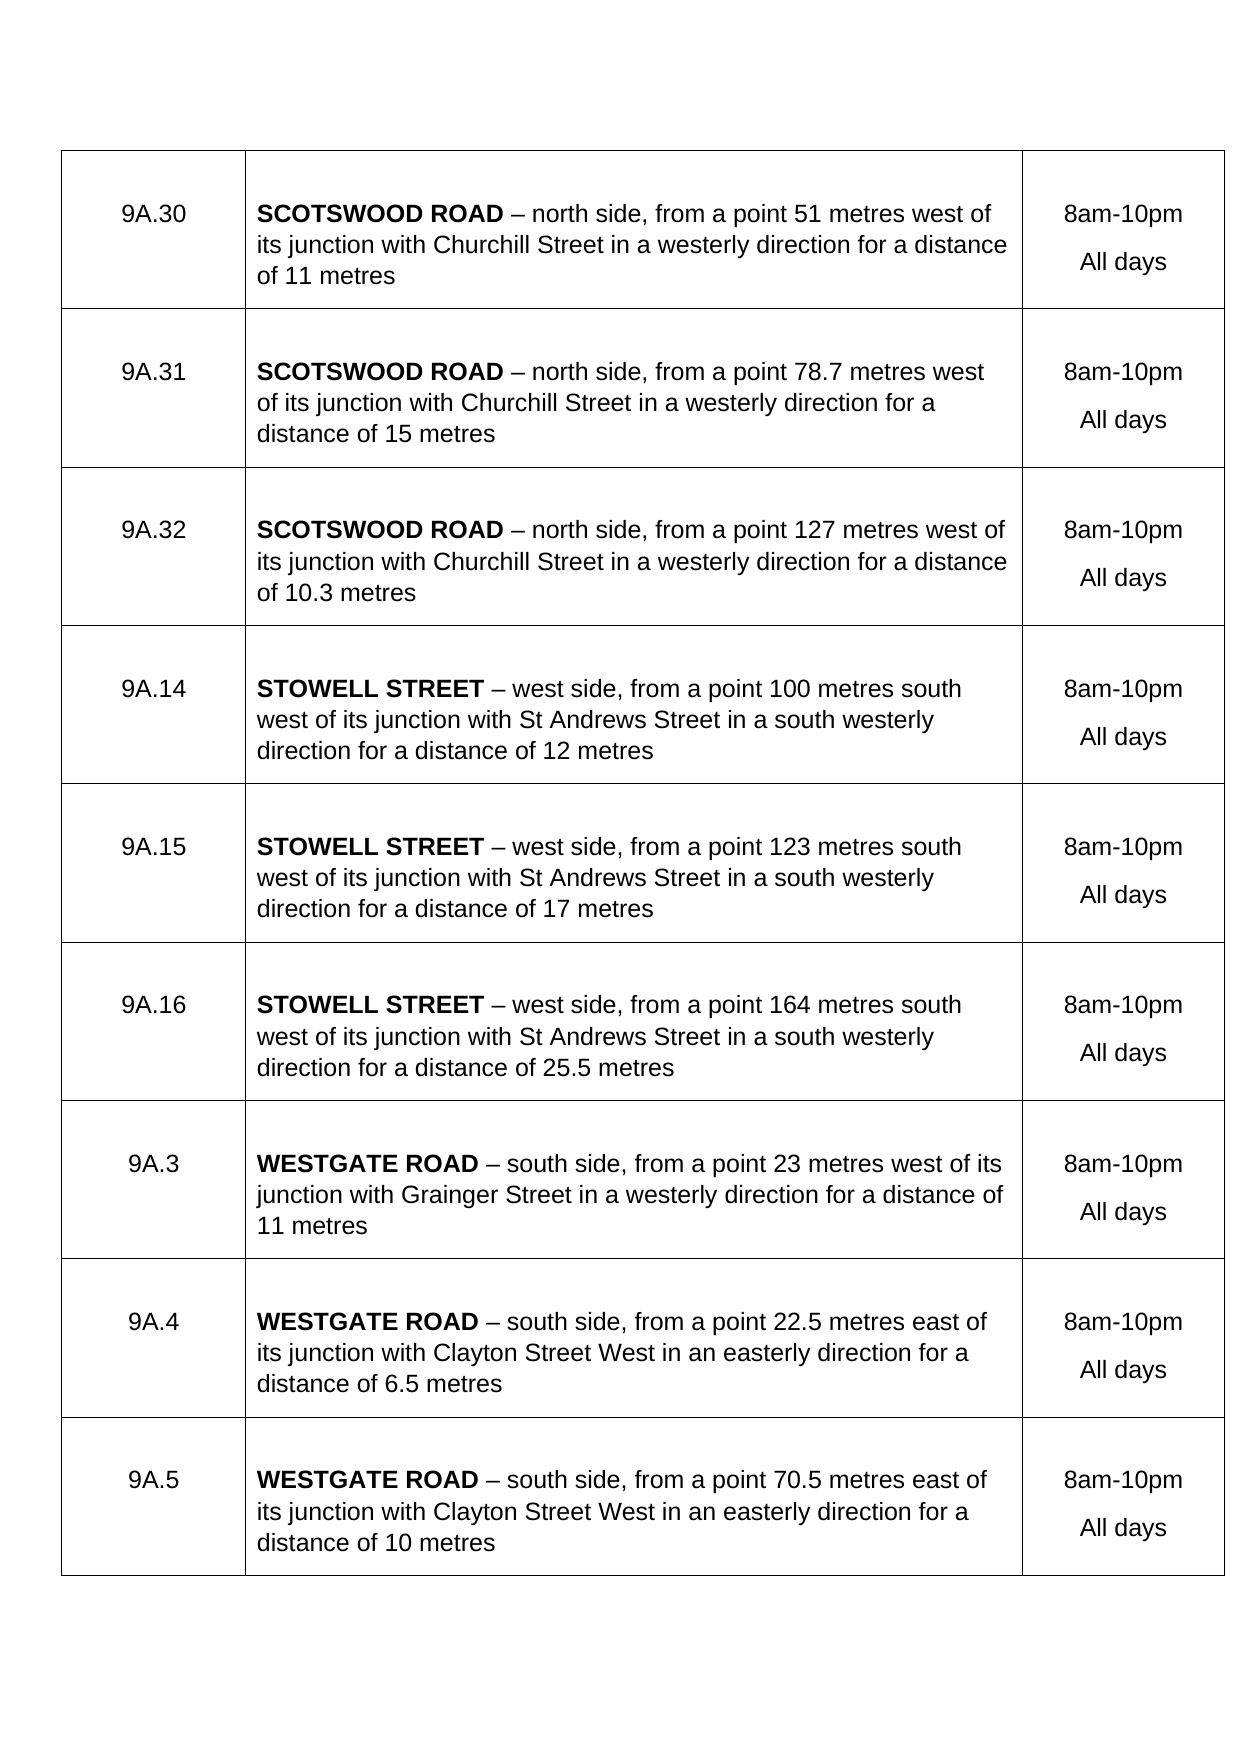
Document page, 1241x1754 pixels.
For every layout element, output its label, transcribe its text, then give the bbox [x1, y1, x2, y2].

table_cell 8am-10pm All days [1023, 468, 1224, 625]
table_cell 8am-10pm All days [1023, 626, 1224, 783]
table_cell STOWELL STREET – west side, from a point 123 metres south west of its junction with St Andrews Street in a south westerly direction for a distance of 17 metres [246, 784, 1022, 942]
table_cell 8am-10pm All days [1023, 784, 1224, 942]
table_cell SCOTSWOOD ROAD – north side, from a point 127 metres west of its junction with Churchill Street in a westerly direction for a distance of 10.3 metres [246, 468, 1022, 625]
table_cell 8am-10pm All days [1023, 1418, 1224, 1575]
table_cell 9A.5 [62, 1418, 245, 1575]
table_cell SCOTSWOOD ROAD – north side, from a point 78.7 metres west of its junction with Churchill Street in a westerly direction for a distance of 15 metres [246, 309, 1022, 467]
table_cell 9A.4 [62, 1259, 245, 1417]
table_cell 9A.30 [62, 151, 245, 308]
table_cell 9A.31 [62, 309, 245, 467]
table_cell WESTGATE ROAD – south side, from a point 22.5 metres east of its junction with Clayton Street West in an easterly direction for a distance of 6.5 metres [246, 1259, 1022, 1417]
table_cell WESTGATE ROAD – south side, from a point 23 metres west of its junction with Grainger Street in a westerly direction for a distance of 11 metres [246, 1101, 1022, 1258]
table_cell 9A.14 [62, 626, 245, 783]
table_cell 8am-10pm All days [1023, 1101, 1224, 1258]
table_cell 8am-10pm All days [1023, 151, 1224, 308]
table_cell 8am-10pm All days [1023, 309, 1224, 467]
table_cell 8am-10pm All days [1023, 943, 1224, 1100]
table_cell SCOTSWOOD ROAD – north side, from a point 51 metres west of its junction with Churchill Street in a westerly direction for a distance of 11 metres [246, 151, 1022, 308]
table_cell WESTGATE ROAD – south side, from a point 70.5 metres east of its junction with Clayton Street West in an easterly direction for a distance of 10 metres [246, 1418, 1022, 1575]
table_cell 9A.3 [62, 1101, 245, 1258]
table_cell 8am-10pm All days [1023, 1259, 1224, 1417]
table_cell 9A.16 [62, 943, 245, 1100]
table_cell STOWELL STREET – west side, from a point 164 metres south west of its junction with St Andrews Street in a south westerly direction for a distance of 25.5 metres [246, 943, 1022, 1100]
table_cell STOWELL STREET – west side, from a point 100 metres south west of its junction with St Andrews Street in a south westerly direction for a distance of 12 metres [246, 626, 1022, 783]
table_cell 9A.15 [62, 784, 245, 942]
table_cell 9A.32 [62, 468, 245, 625]
